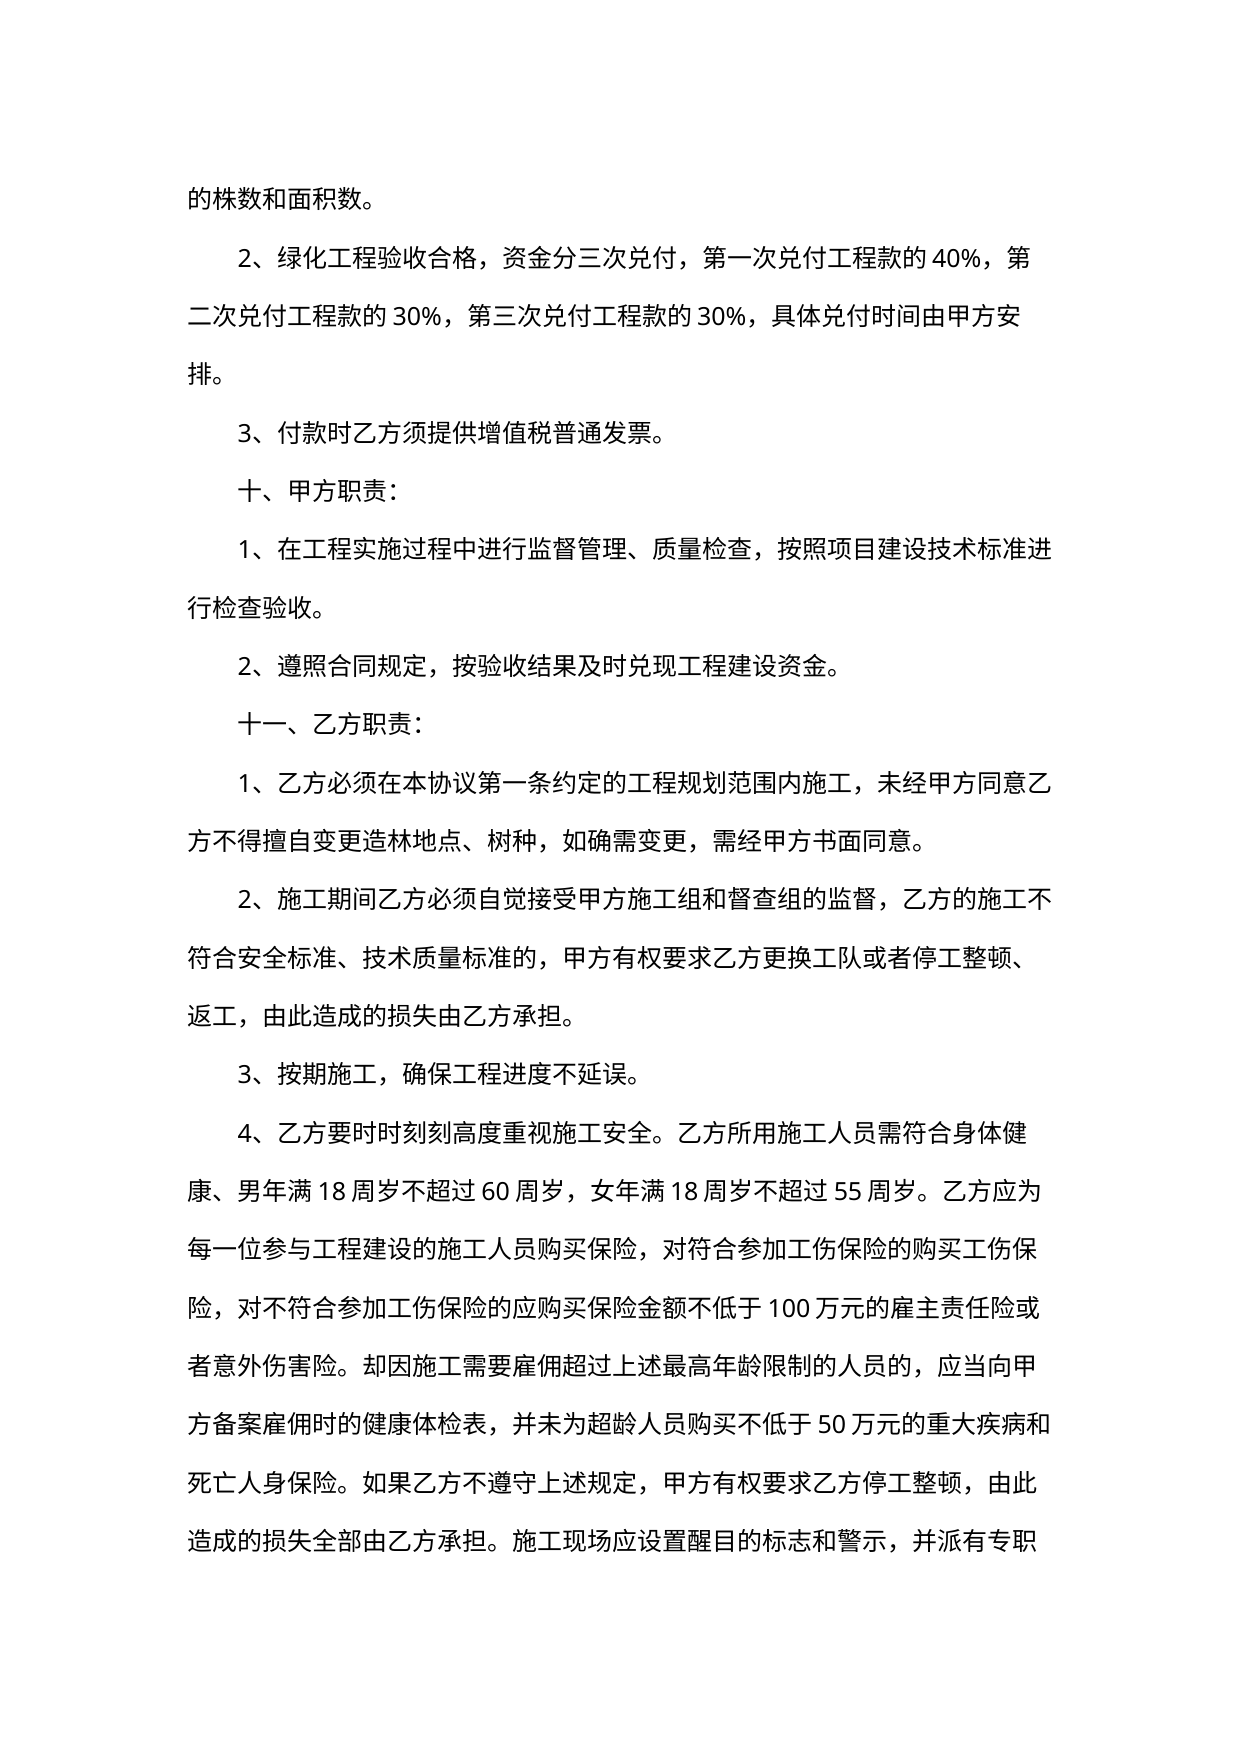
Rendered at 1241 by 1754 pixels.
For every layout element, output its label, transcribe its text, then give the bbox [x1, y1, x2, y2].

text 1、乙方必须在本协议第一条约定的工程规划范围内施工，未经甲方同意乙方不得擅自变更造林地点、树种，如确需变更，需经甲方书面同意。 [187, 745, 1053, 862]
text 2、遵照合同规定，按验收结果及时兑现工程建设资金。 [187, 629, 1053, 687]
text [187, 1095, 1053, 1562]
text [187, 162, 1053, 220]
text 3、按期施工，确保工程进度不延误。 [187, 1037, 1053, 1095]
text 2、施工期间乙方必须自觉接受甲方施工组和督查组的监督，乙方的施工不符合安全标准、技术质量标准的，甲方有权要求乙方更换工队或者停工整顿、返工，由此造成的损失由乙方承担。 [187, 862, 1053, 1037]
text 十一、乙方职责： [187, 687, 1053, 745]
text 十、甲方职责： [187, 454, 1053, 512]
text 3、付款时乙方须提供增值税普通发票。 [187, 395, 1053, 454]
text 2、绿化工程验收合格，资金分三次兑付，第一次兑付工程款的40%，第二次兑付工程款的30%，第三次兑付工程款的30%，具体兑付时间由甲方安排。 [187, 220, 1053, 395]
text 1、在工程实施过程中进行监督管理、质量检查，按照项目建设技术标准进行检查验收。 [187, 512, 1053, 629]
